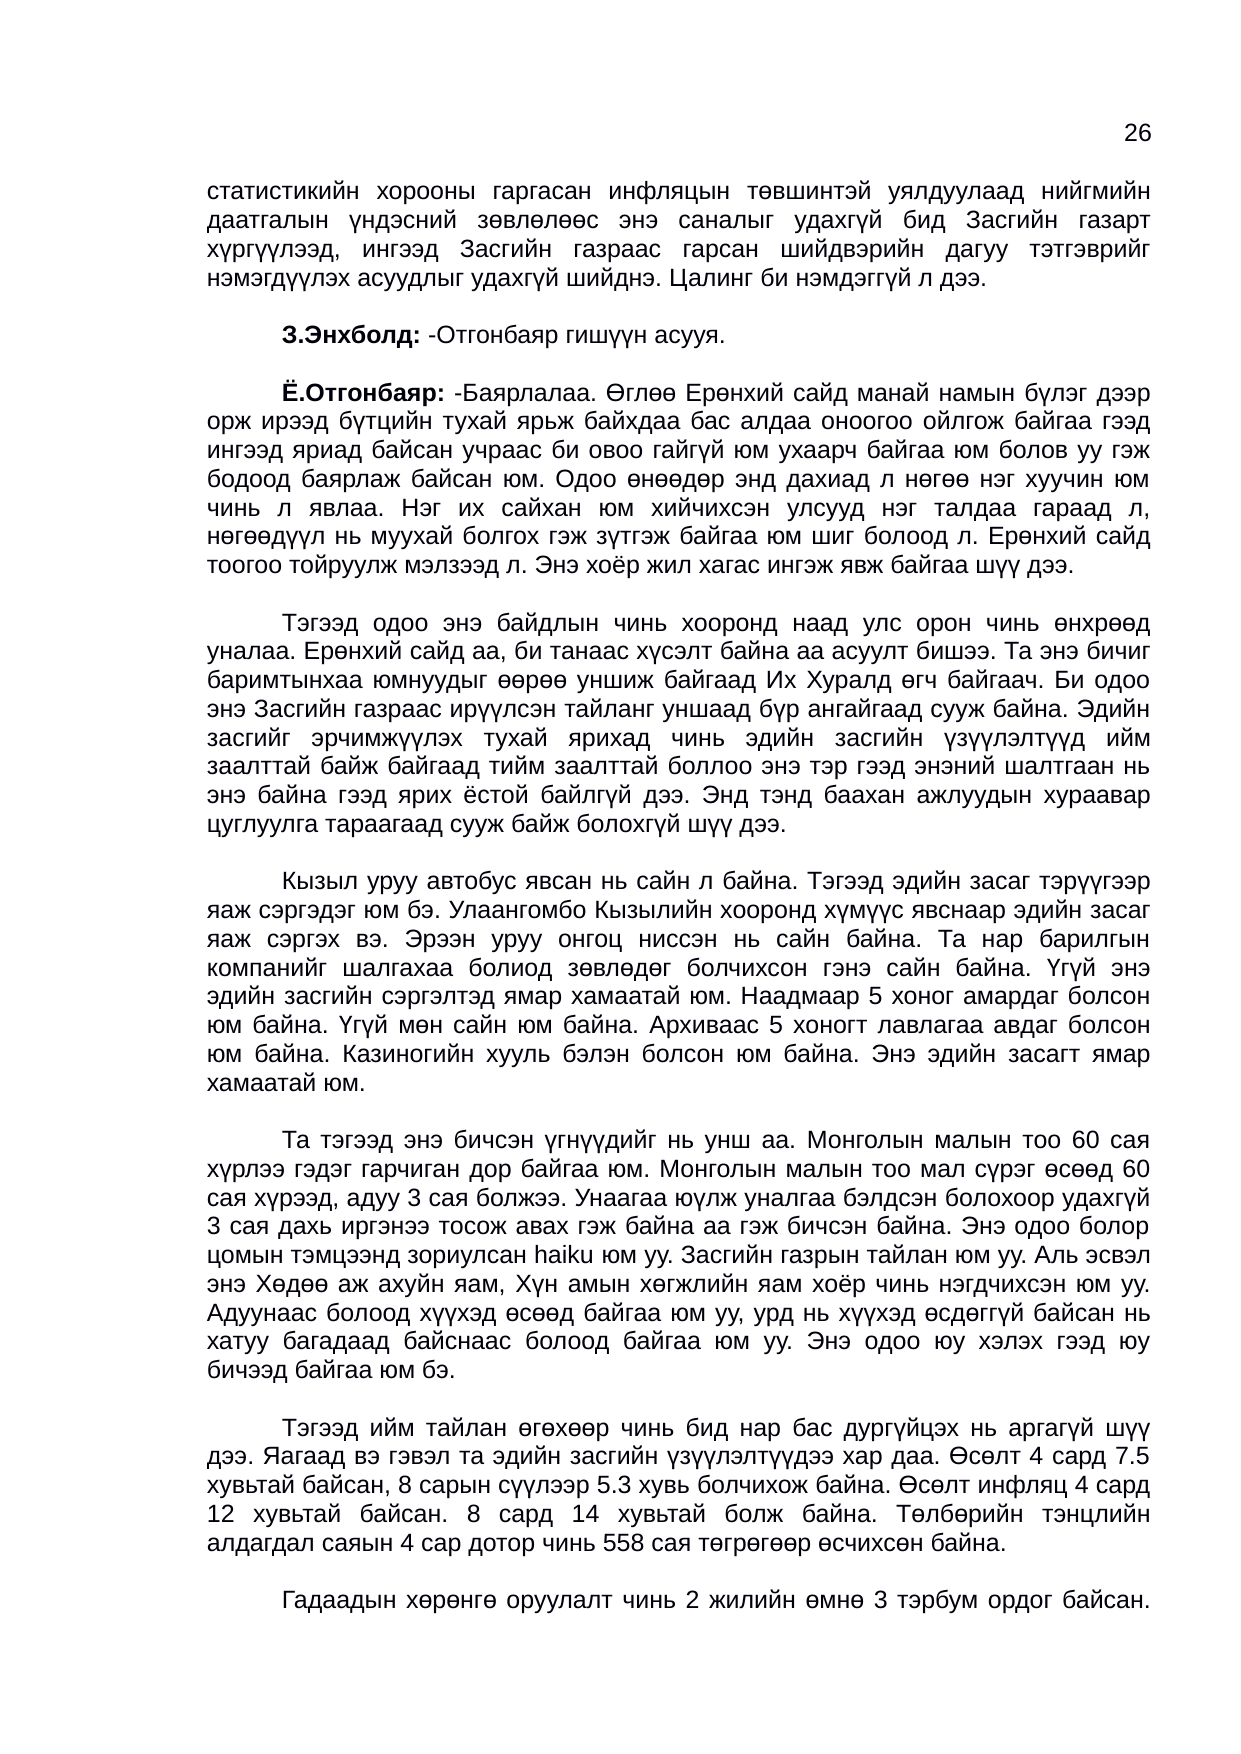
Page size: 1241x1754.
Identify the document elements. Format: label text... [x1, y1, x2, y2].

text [207, 1585, 1152, 1614]
text Та тэгээд энэ бичсэн үгнүүдийг нь унш аа. Монголын малын тоо 60 сая хүрлээ гэдэг гарчиган дор байгаа юм. Монголын малын тоо мал сүрэг өсөөд 60 сая хүрээд, адуу 3 сая болжээ. Унаагаа юүлж уналгаа бэлдсэн болохоор удахгүй 3 сая дахь иргэнээ тосож авах гэж байна аа гэж бичсэн байна. Энэ одоо болор цомын тэмцээнд зориулсан haiku юм уу. Засгийн газрын тайлан юм уу. Аль эсвэл энэ Хөдөө аж ахуйн яам, Хүн амын хөгжлийн яам хоёр чинь нэгдчихсэн юм уу. Адуунаас болоод хүүхэд өсөөд байгаа юм уу, урд нь хүүхэд өсдөггүй байсан нь хатуу багадаад байснаас болоод байгаа юм уу. Энэ одоо юу хэлэх гээд юу бичээд байгаа юм бэ. [207, 1125, 1152, 1384]
text Тэгээд одоо энэ байдлын чинь хооронд наад улс орон чинь өнхрөөд уналаа. Ерөнхий сайд аа, би танаас хүсэлт байна аа асуулт бишээ. Та энэ бичиг баримтынхаа юмнуудыг өөрөө уншиж байгаад Их Хуралд өгч байгаач. Би одоо энэ Засгийн газраас ирүүлсэн тайланг уншаад бүр ангайгаад сууж байна. Эдийн засгийг эрчимжүүлэх тухай ярихад чинь эдийн засгийн үзүүлэлтүүд ийм заалттай байж байгаад тийм заалттай боллоо энэ тэр гээд энэний шалтгаан нь энэ байна гээд ярих ёстой байлгүй дээ. Энд тэнд баахан ажлуудын хураавар цуглуулга тараагаад сууж байж болохгүй шүү дээ. [207, 608, 1152, 838]
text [207, 176, 1152, 291]
text Ё.Отгонбаяр: -Баярлалаа. Өглөө Ерөнхий сайд манай намын бүлэг дээр орж ирээд бүтцийн тухай ярьж байхдаа бас алдаа оноогоо ойлгож байгаа гээд ингээд яриад байсан учраас би овоо гайгүй юм ухаарч байгаа юм болов уу гэж бодоод баярлаж байсан юм. Одоо өнөөдөр энд дахиад л нөгөө нэг хуучин юм чинь л явлаа. Нэг их сайхан юм хийчихсэн улсууд нэг талдаа гараад л, нөгөөдүүл нь муухай болгох гэж зүтгэж байгаа юм шиг болоод л. Ерөнхий сайд тоогоо тойруулж мэлзээд л. Энэ хоёр жил хагас ингэж явж байгаа шүү дээ. [207, 378, 1152, 579]
text Кызыл уруу автобус явсан нь сайн л байна. Тэгээд эдийн засаг тэрүүгээр яаж сэргэдэг юм бэ. Улаангомбо Кызылийн хооронд хүмүүс явснаар эдийн засаг яаж сэргэх вэ. Эрээн уруу онгоц ниссэн нь сайн байна. Та нар барилгын компанийг шалгахаа болиод зөвлөдөг болчихсон гэнэ сайн байна. Үгүй энэ эдийн засгийн сэргэлтэд ямар хамаатай юм. Наадмаар 5 хоног амардаг болсон юм байна. Үгүй мөн сайн юм байна. Архиваас 5 хоногт лавлагаа авдаг болсон юм байна. Казиногийн хууль бэлэн болсон юм байна. Энэ эдийн засагт ямар хамаатай юм. [207, 866, 1152, 1096]
text З.Энхболд: -Отгонбаяр гишүүн асууя. [207, 320, 1152, 349]
text Тэгээд ийм тайлан өгөхөөр чинь бид нар бас дургүйцэх нь аргагүй шүү дээ. Яагаад вэ гэвэл та эдийн засгийн үзүүлэлтүүдээ хар даа. Өсөлт 4 сард 7.5 хувьтай байсан, 8 сарын сүүлээр 5.3 хувь болчихож байна. Өсөлт инфляц 4 сард 12 хувьтай байсан. 8 сард 14 хувьтай болж байна. Төлбөрийн тэнцлийн алдагдал саяын 4 сар дотор чинь 558 сая төгрөгөөр өсчихсөн байна. [207, 1413, 1152, 1556]
